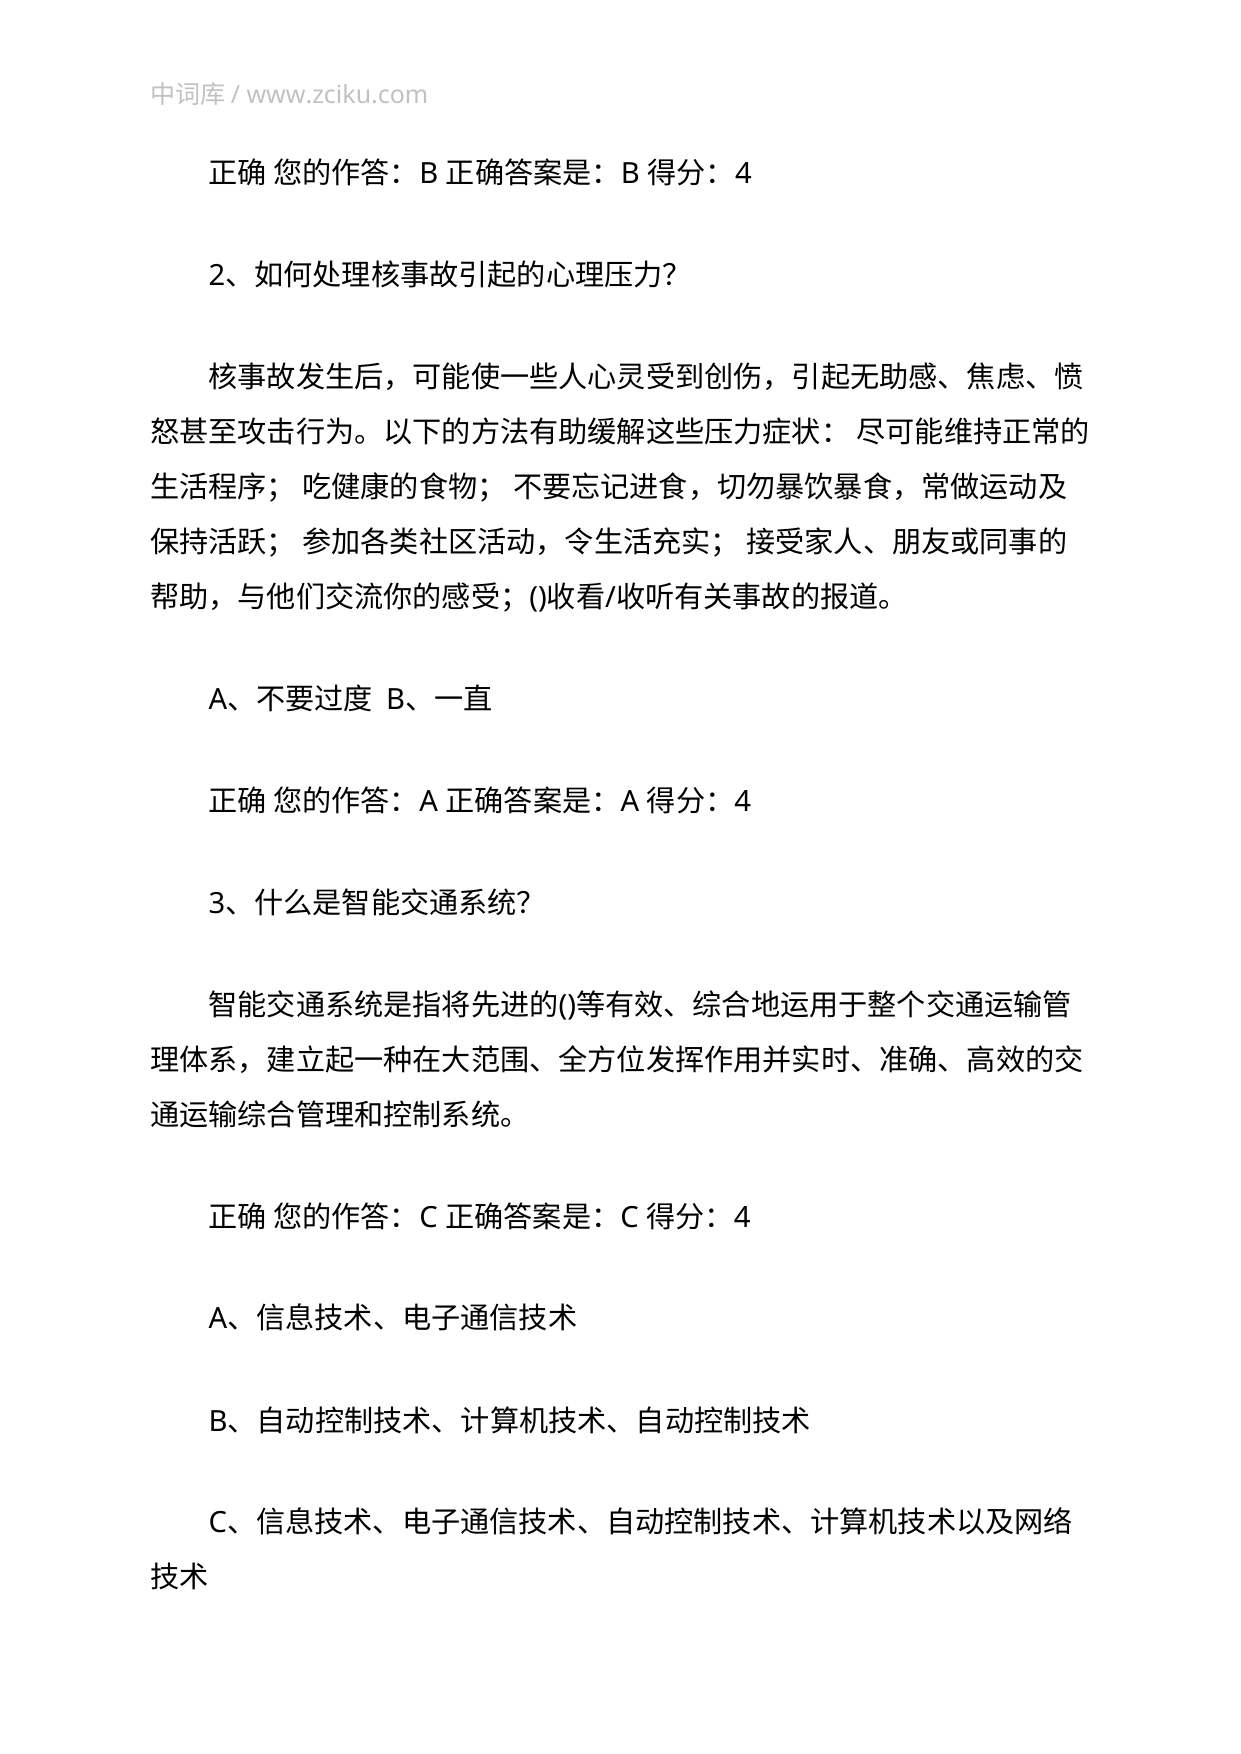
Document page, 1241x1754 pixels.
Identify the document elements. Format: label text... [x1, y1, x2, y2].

text A、信息技术、电子通信技术 [150, 1295, 1090, 1337]
text 2、如何处理核事故引起的心理压力？ [150, 252, 1090, 294]
text 核事故发生后，可能使一些人心灵受到创伤，引起无助感、焦虑、愤怒甚至攻击行为。以下的方法有助缓解这些压力症状： 尽可能维持正常的生活程序； 吃健康的食物； 不要忘记进食，切勿暴饮暴食，常做运动及保持活跃； 参加各类社区活动，令生活充实； 接受家人、朋友或同事的帮助，与他们交流你的感受；()收看/收听有关事故的报道。 [150, 354, 1090, 616]
text 正确 您的作答：A 正确答案是：A 得分：4 [150, 777, 1090, 820]
text B、自动控制技术、计算机技术、自动控制技术 [150, 1397, 1090, 1439]
text 正确 您的作答：C 正确答案是：C 得分：4 [150, 1193, 1090, 1236]
text A、不要过度 B、一直 [150, 676, 1090, 718]
text 智能交通系统是指将先进的()等有效、综合地运用于整个交通运输管理体系，建立起一种在大范围、全方位发挥作用并实时、准确、高效的交通运输综合管理和控制系统。 [150, 981, 1090, 1134]
text C、信息技术、电子通信技术、自动控制技术、计算机技术以及网络技术 [150, 1499, 1090, 1596]
text 正确 您的作答：B 正确答案是：B 得分：4 [150, 150, 1090, 192]
text 3、什么是智能交通系统？ [150, 879, 1090, 922]
